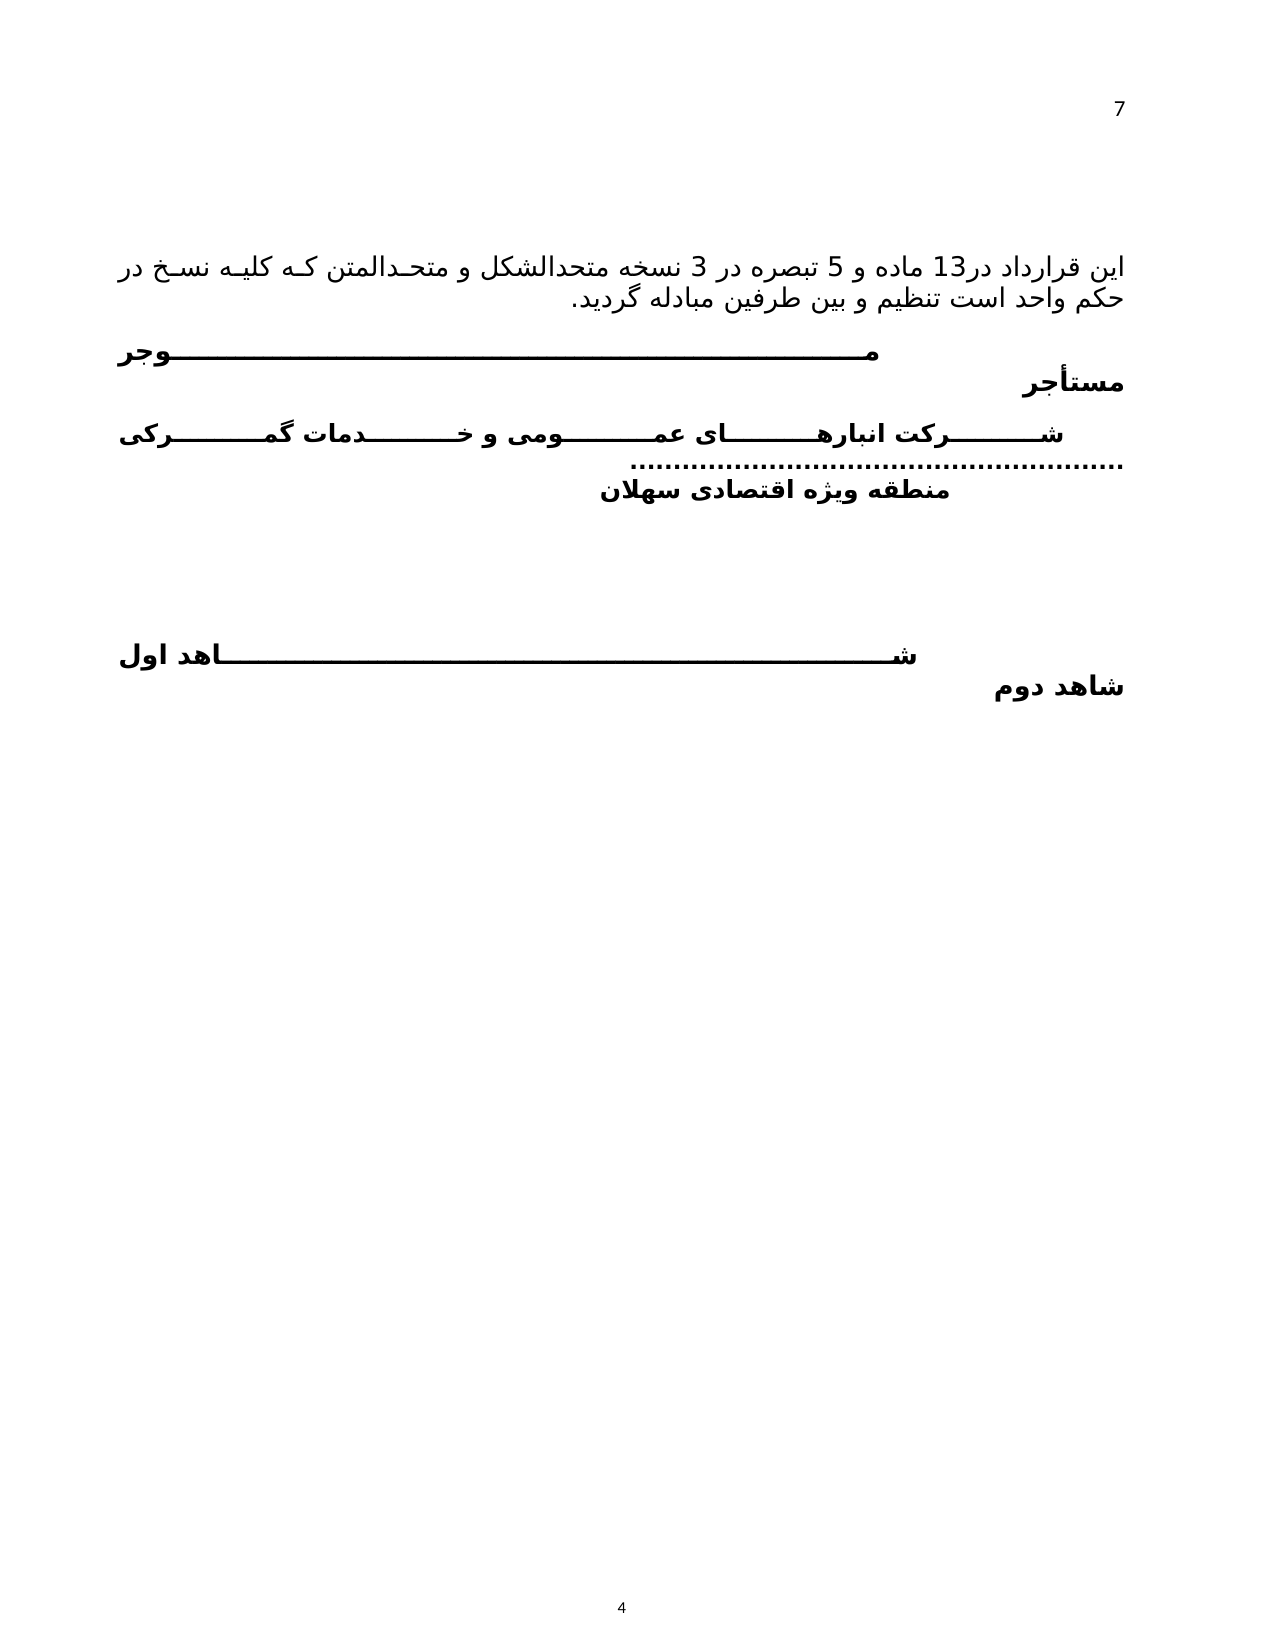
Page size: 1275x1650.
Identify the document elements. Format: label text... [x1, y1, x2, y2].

text این قرارداد در13 ماده و 5 تبصره در 3 نسخه متحدالشکل و متحدالمتن که کلیه نسخ در حکم واحد است تنظیم و بین طرفین مبادله گردید. [118, 251, 1125, 314]
text منطقه ویژه اقتصادی سهلان [118, 475, 1125, 504]
text شاهد اول شاهد دوم [118, 639, 1125, 702]
text موجر مستأجر [118, 335, 1125, 398]
text شرکت انبارهای عمومی و خدمات گمرکی ......................................................... [118, 419, 1125, 475]
